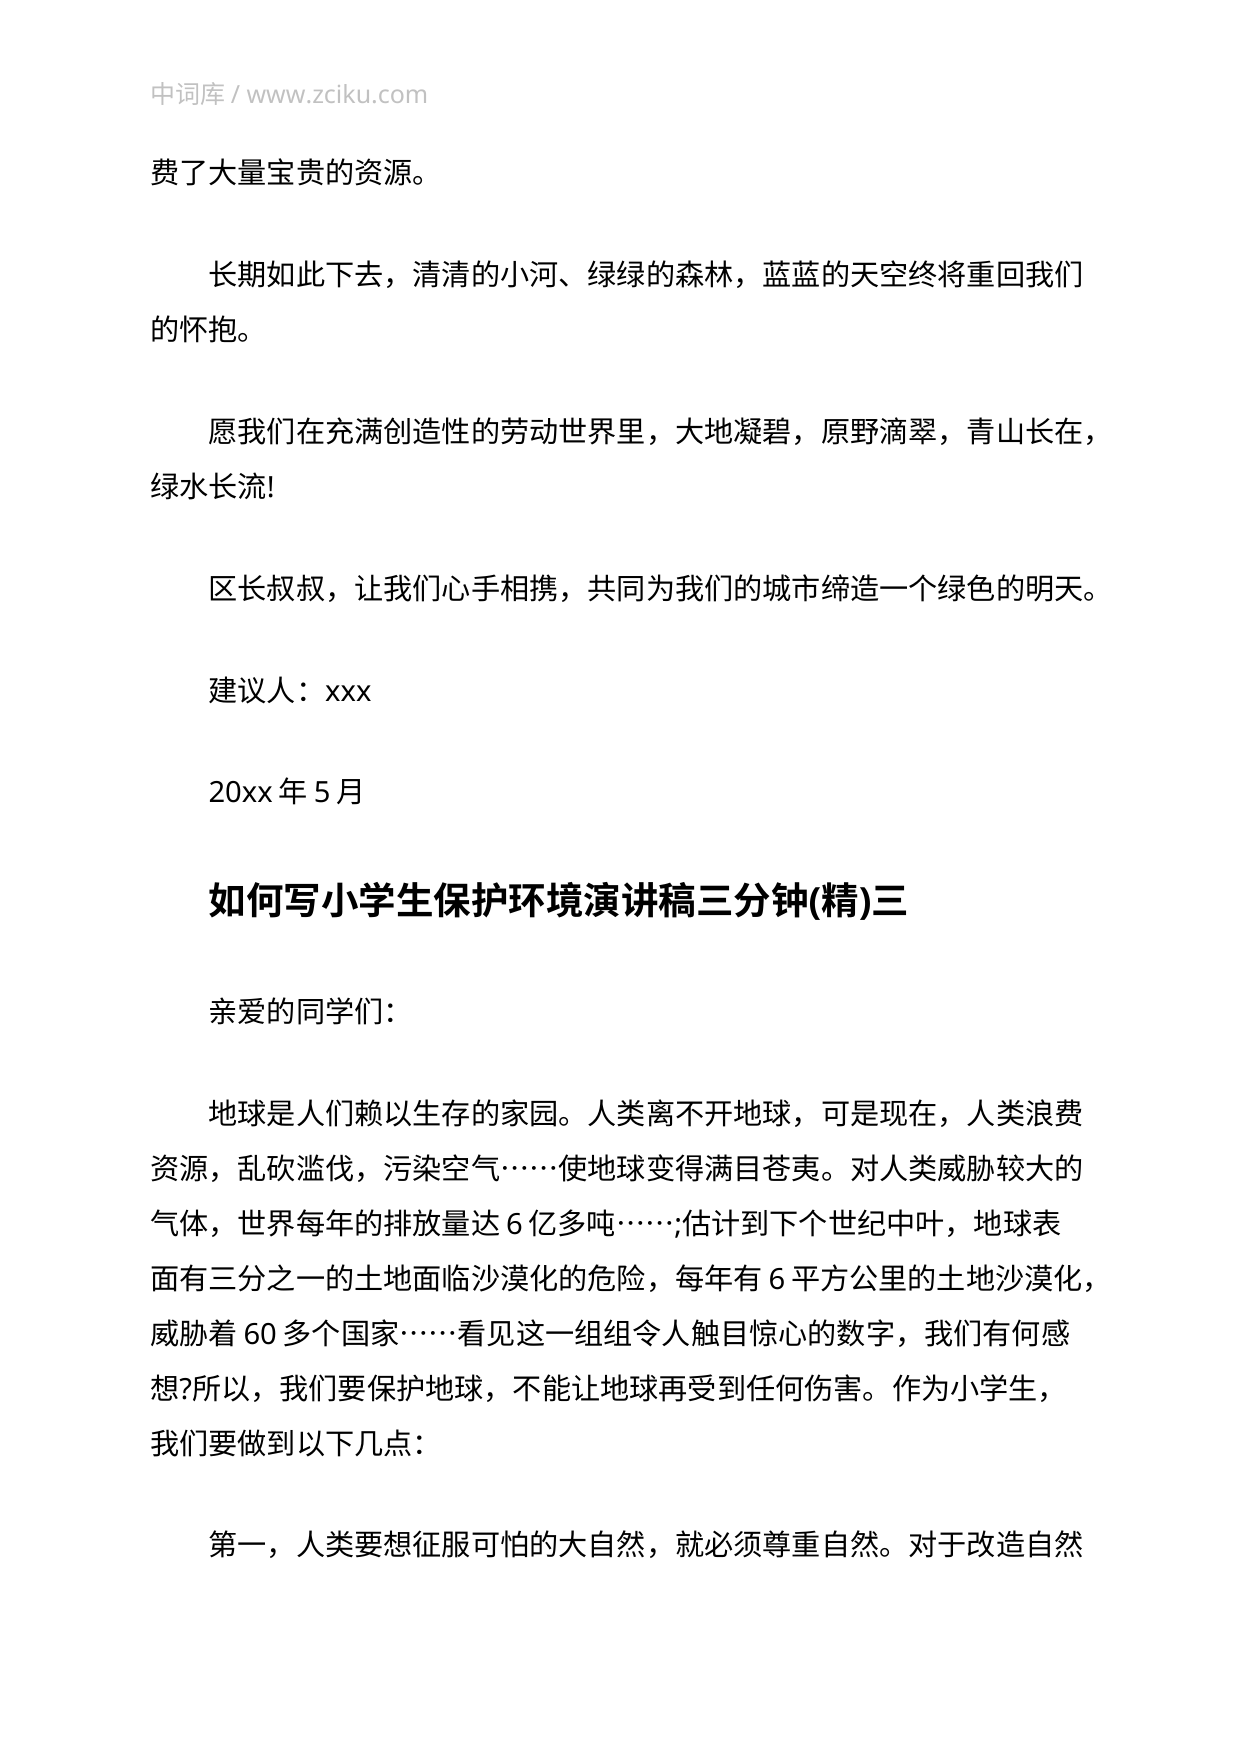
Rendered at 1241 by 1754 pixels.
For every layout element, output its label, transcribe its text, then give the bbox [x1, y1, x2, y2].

text 如何写小学生保护环境演讲稿三分钟(精)三 [150, 871, 1090, 926]
text 20xx年5月 [150, 769, 1090, 811]
text 建议人：xxx [150, 667, 1090, 709]
text 区长叔叔，让我们心手相携，共同为我们的城市缔造一个绿色的明天。 [150, 565, 1090, 608]
text 地球是人们赖以生存的家园。人类离不开地球，可是现在，人类浪费资源，乱砍滥伐，污染空气……使地球变得满目苍夷。对人类威胁较大的气体，世界每年的排放量达6亿多吨……;估计到下个世纪中叶，地球表面有三分之一的土地面临沙漠化的危险，每年有6平方公里的土地沙漠化，威胁着60多个国家……看见这一组组令人触目惊心的数字，我们有何感想?所以，我们要保护地球，不能让地球再受到任何伤害。作为小学生，我们要做到以下几点： [150, 1090, 1090, 1462]
text 愿我们在充满创造性的劳动世界里，大地凝碧，原野滴翠，青山长在，绿水长流! [150, 408, 1090, 506]
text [150, 150, 1090, 192]
text 亲爱的同学们： [150, 989, 1090, 1031]
text 长期如此下去，清清的小河、绿绿的森林，蓝蓝的天空终将重回我们的怀抱。 [150, 252, 1090, 349]
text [150, 1522, 1090, 1564]
